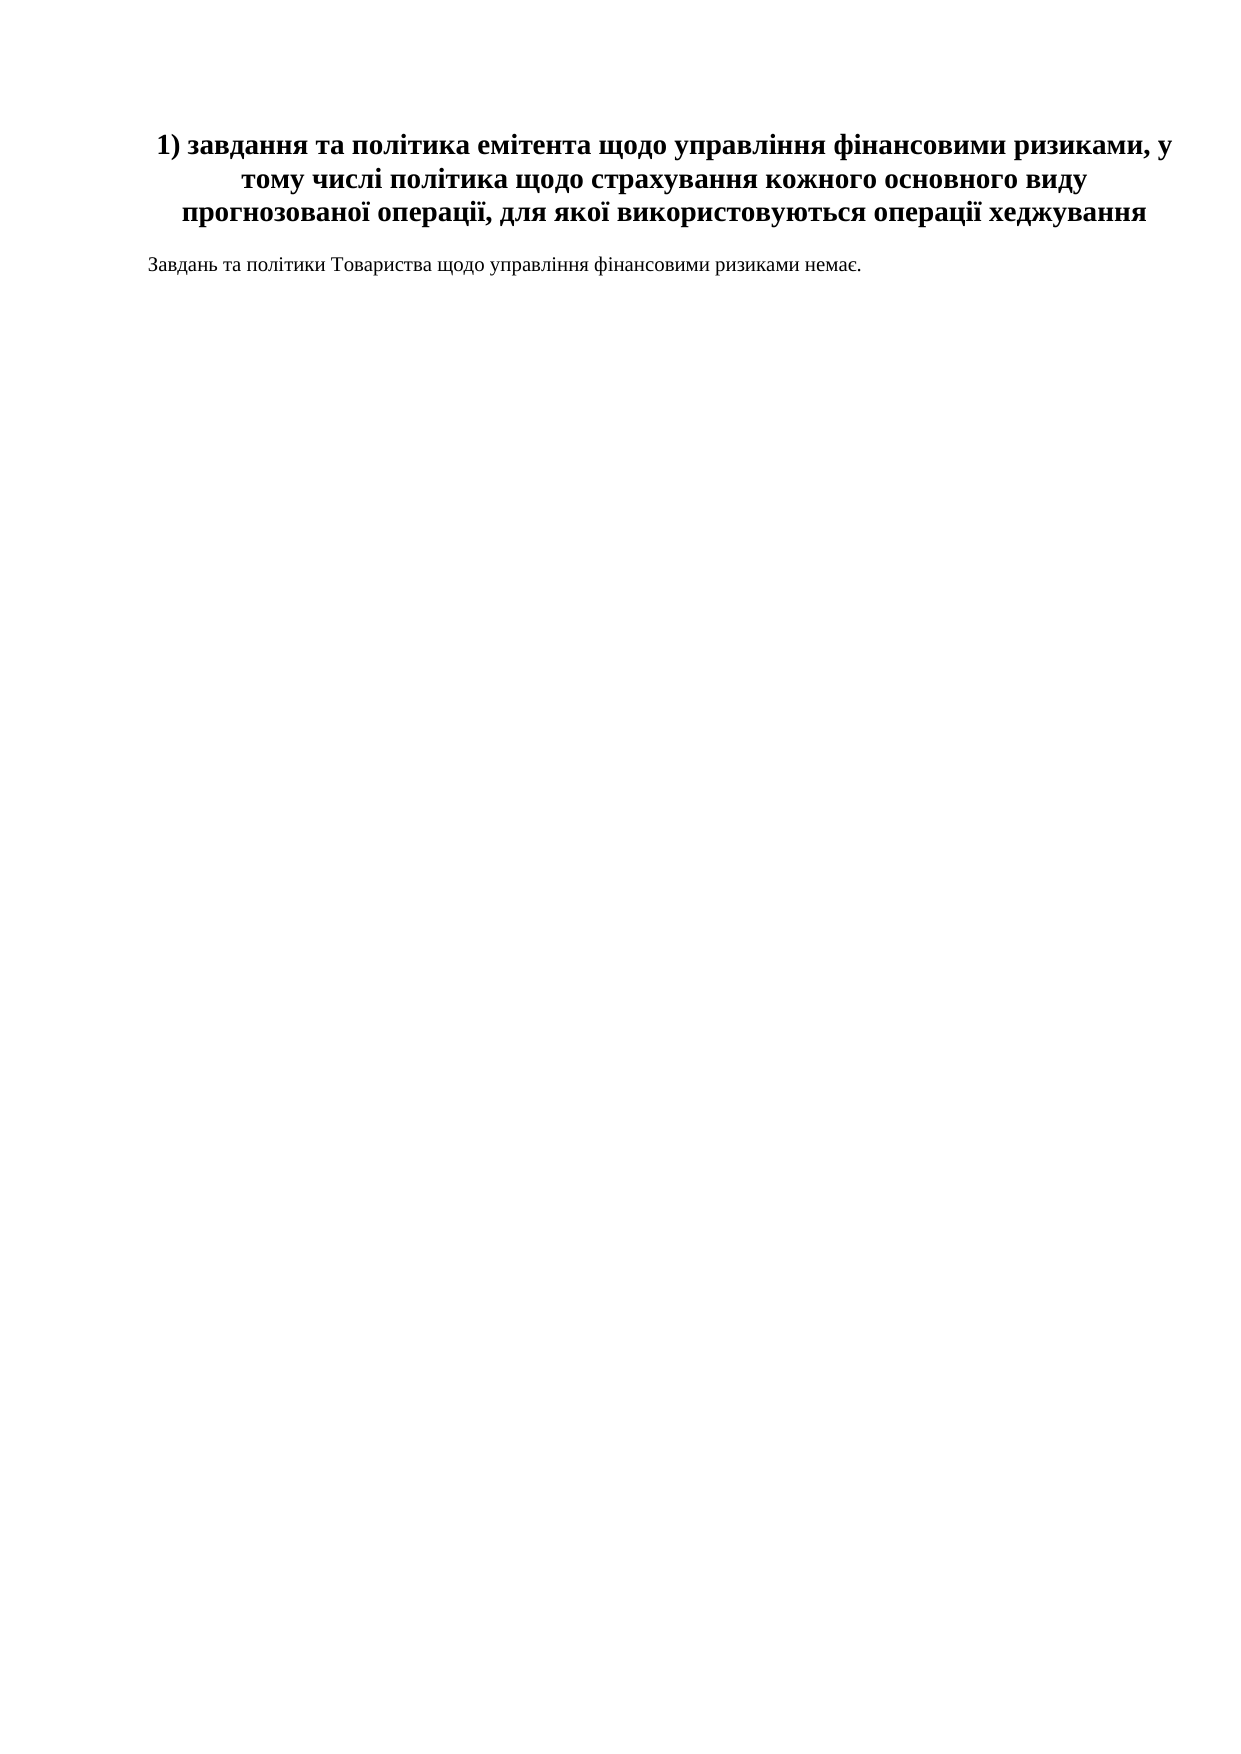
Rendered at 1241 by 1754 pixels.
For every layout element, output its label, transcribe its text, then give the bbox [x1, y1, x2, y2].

text Завдань та полiтики Товариства щодо управлiння фiнансовими ризиками немає. [148, 252, 1181, 276]
text 1) завдання та політика емітента щодо управління фінансовими ризиками, у тому числі політика щодо страхування кожного основного виду прогнозованої операції, для якої використовуються операції хеджування [148, 127, 1181, 228]
